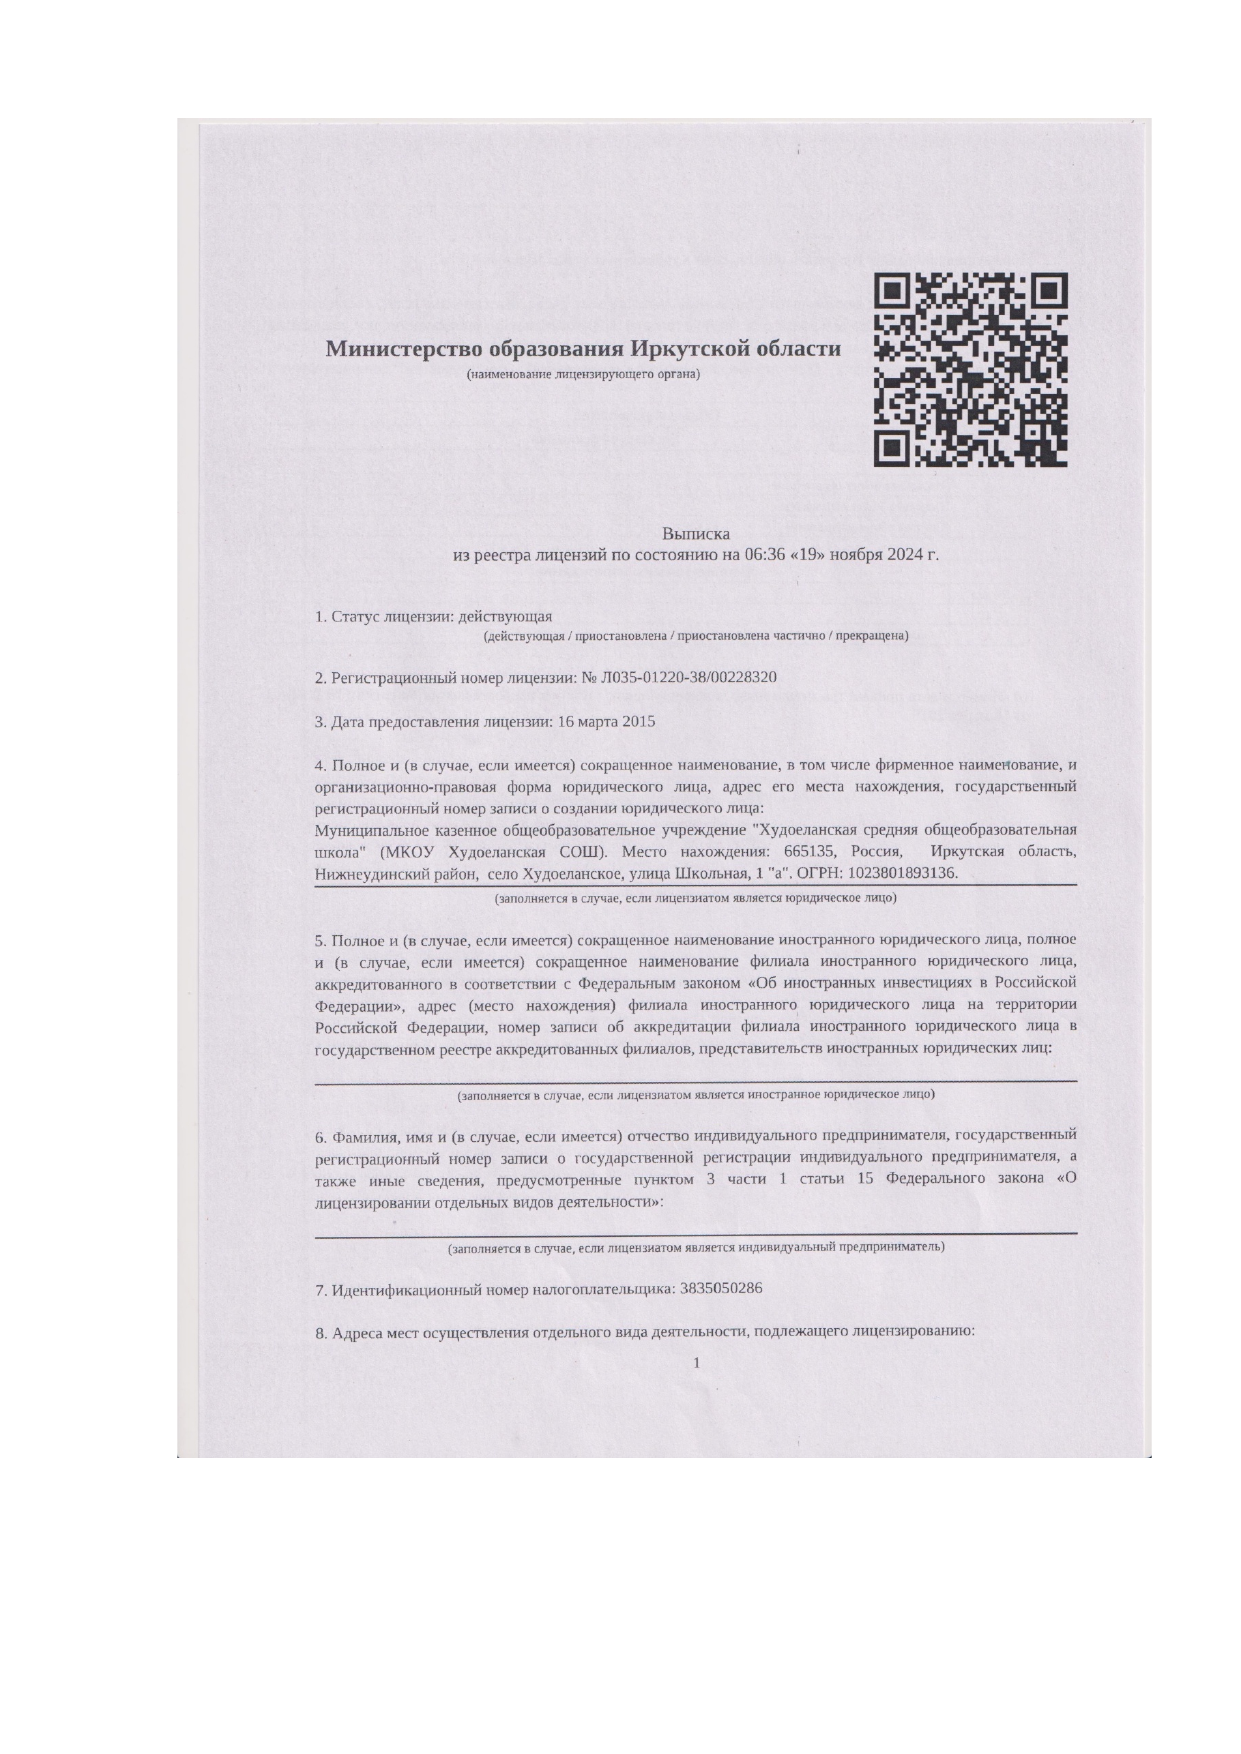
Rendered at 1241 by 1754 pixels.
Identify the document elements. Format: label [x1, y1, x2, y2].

picture [177, 118, 1152, 1458]
